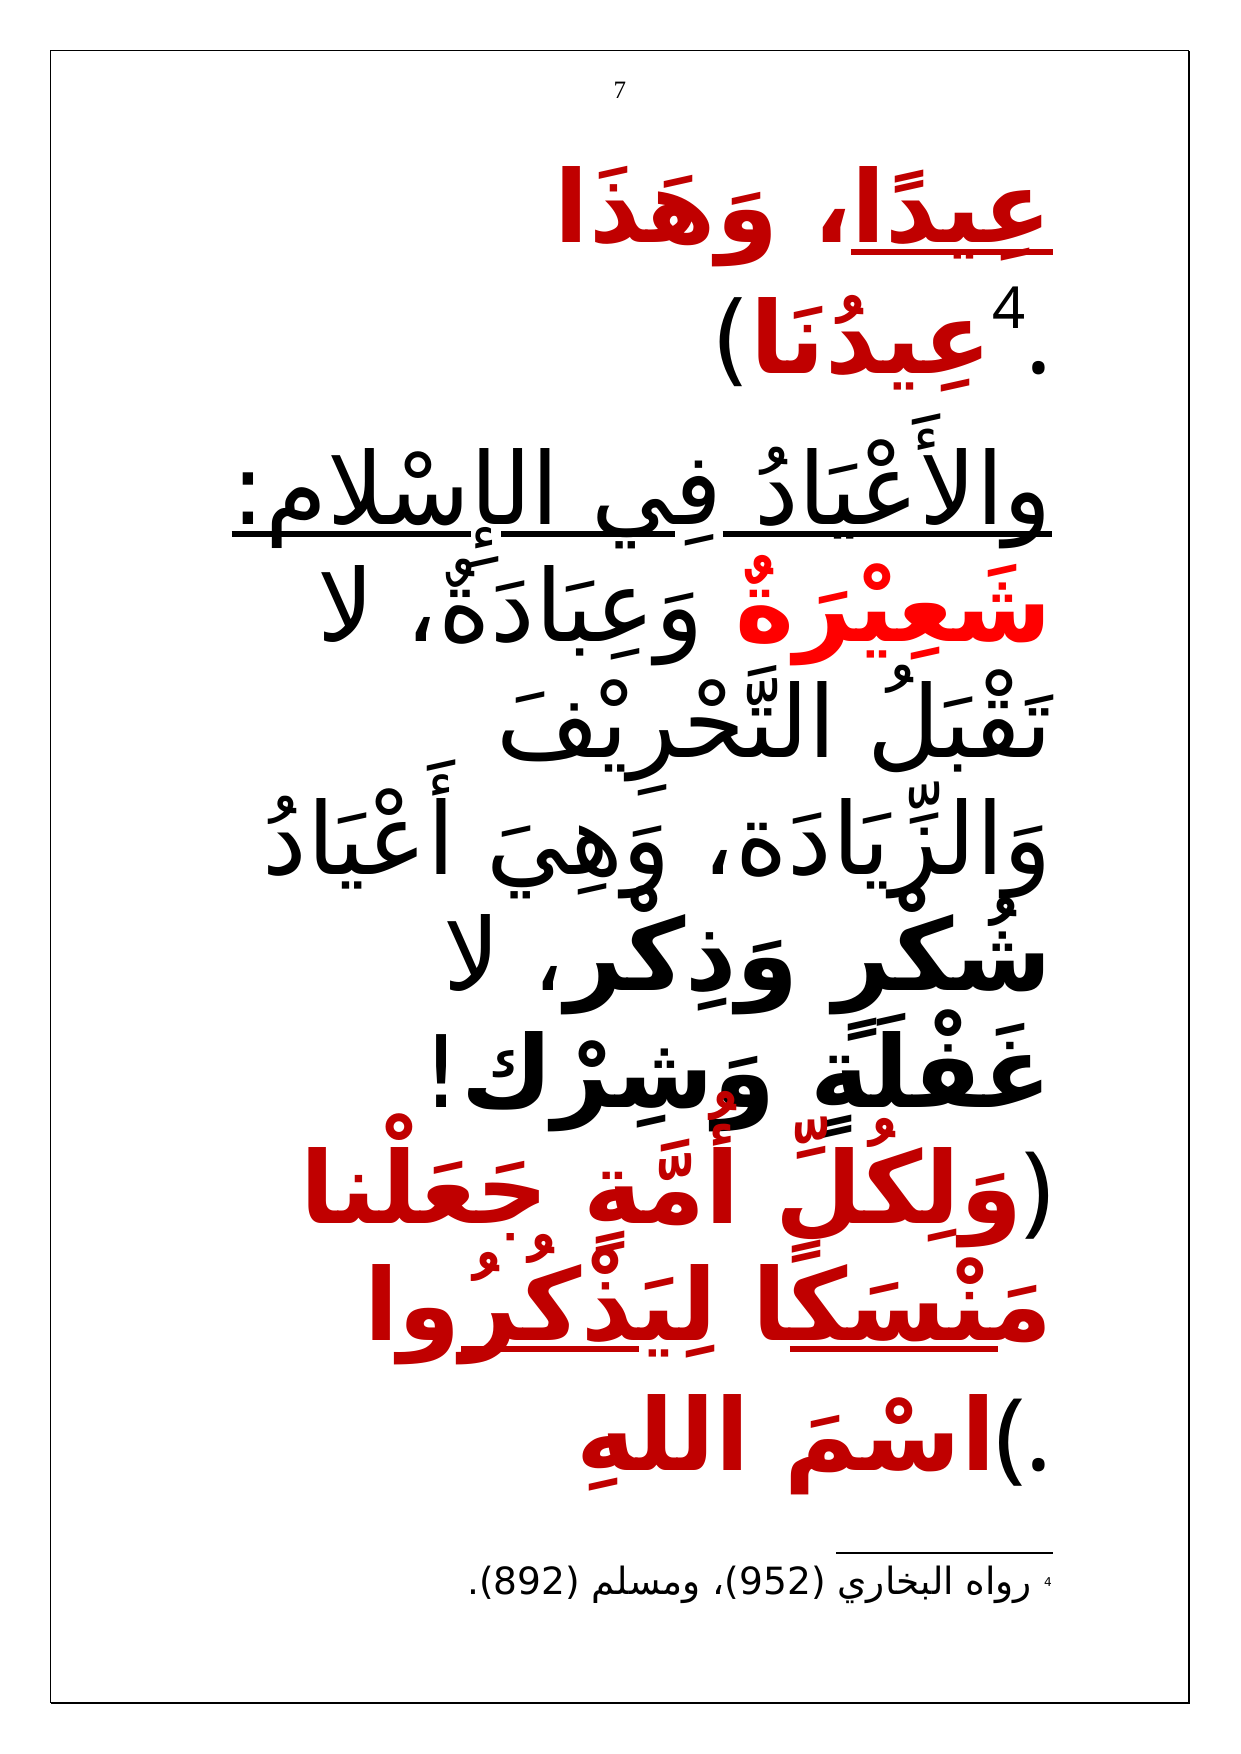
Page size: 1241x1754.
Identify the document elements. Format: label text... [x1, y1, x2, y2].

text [187, 150, 1052, 403]
text والأَعْيَادُ فِي الإِسْلام: شَعِيْرَةٌ وَعِبَادَةٌ، لا تَقْبَلُ التَّحْرِيْفَ وَالزِّيَادَة، وَهِيَ أَعْيَادُ شُكْرٍ وَذِكْر، لا غَفْلَةٍ وَشِرْك! ﴿وَلِكُلِّ أُمَّةٍ جَعَلْنا مَنْسَكًا لِيَذْكُرُوا اسْمَ اللهِ﴾. [187, 432, 1052, 1500]
